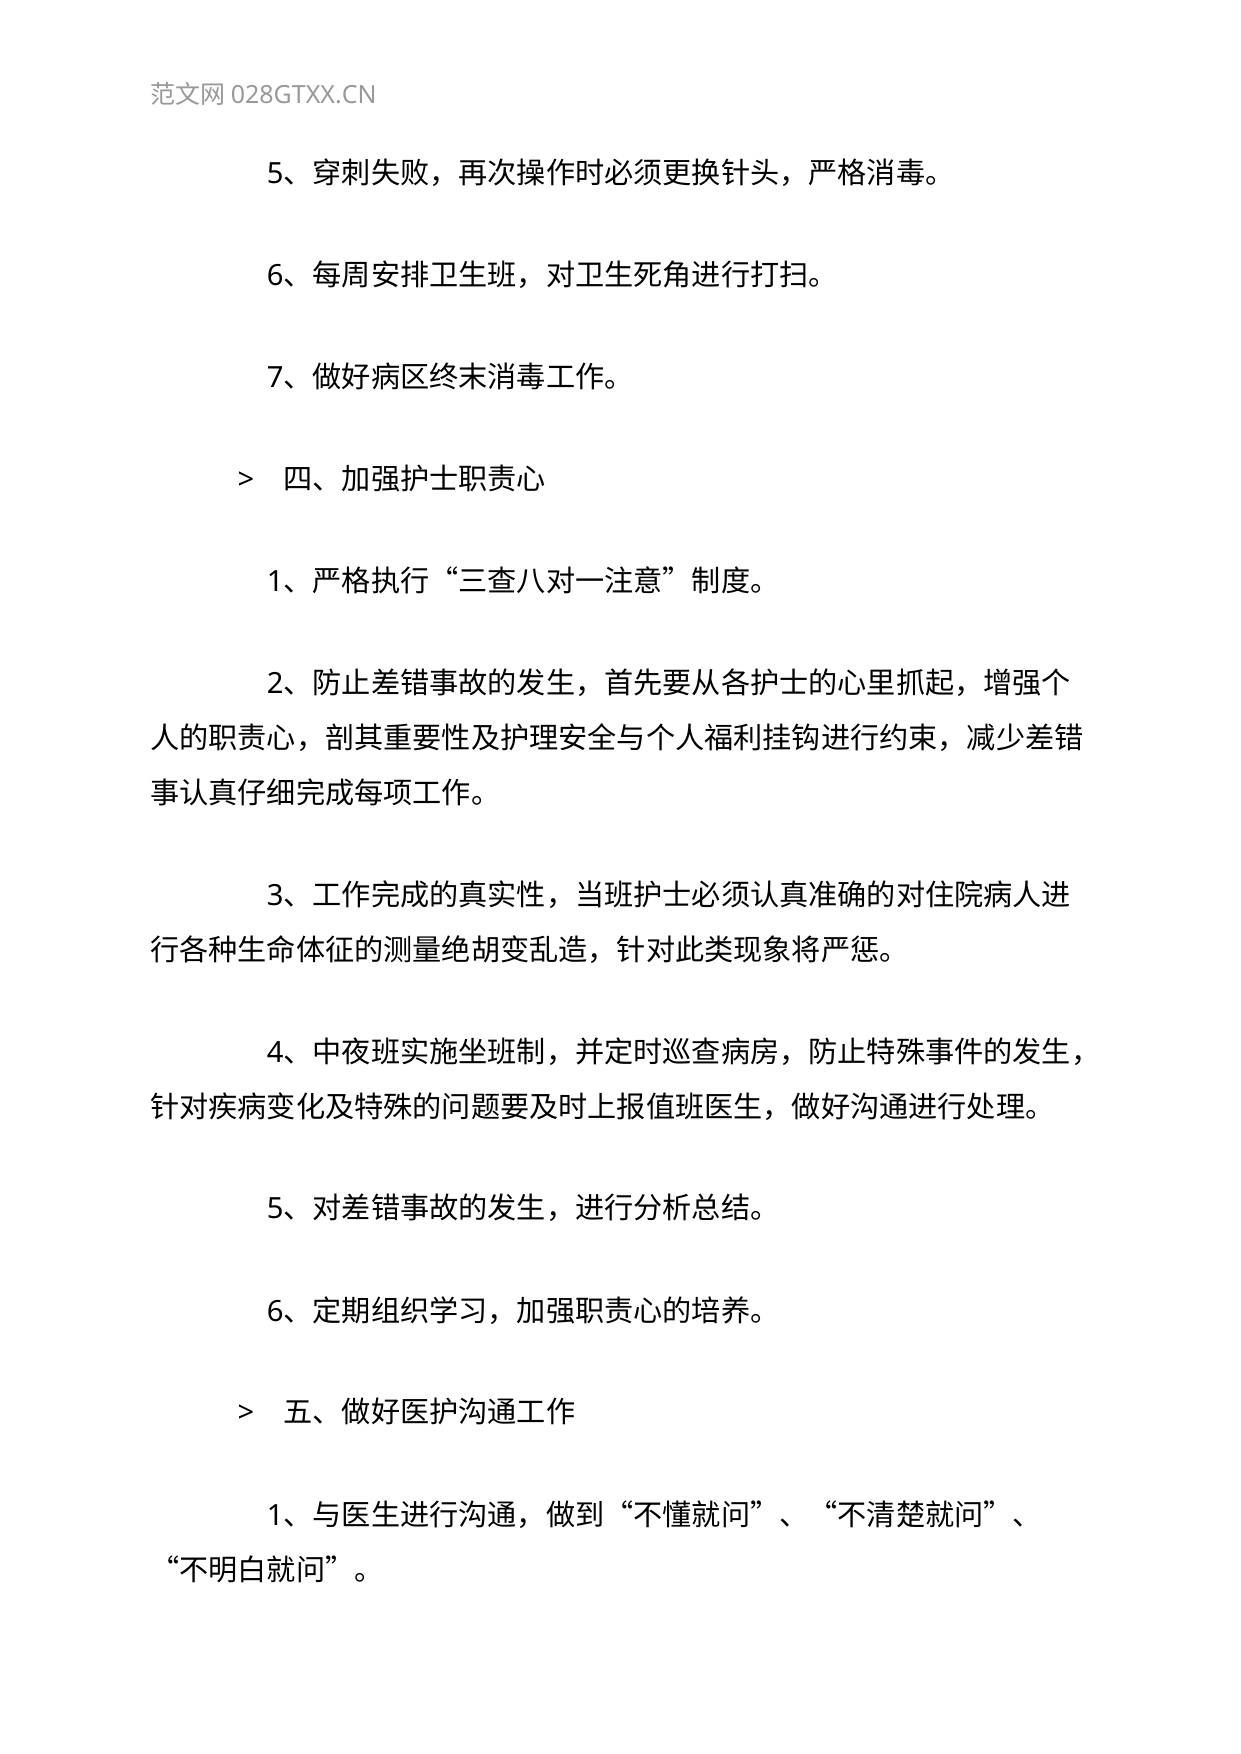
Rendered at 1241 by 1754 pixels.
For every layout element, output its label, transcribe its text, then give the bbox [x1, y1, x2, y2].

text 7、做好病区终末消毒工作。 [150, 354, 1090, 396]
text 5、对差错事故的发生，进行分析总结。 [150, 1185, 1090, 1227]
text 6、定期组织学习，加强职责心的培养。 [150, 1287, 1090, 1329]
text 6、每周安排卫生班，对卫生死角进行打扫。 [150, 252, 1090, 294]
text 4、中夜班实施坐班制，并定时巡查病房，防止特殊事件的发生，针对疾病变化及特殊的问题要及时上报值班医生，做好沟通进行处理。 [150, 1028, 1090, 1126]
text > 五、做好医护沟通工作 [150, 1389, 1090, 1431]
text 1、与医生进行沟通，做到“不懂就问”、“不清楚就问”、“不明白就问”。 [150, 1491, 1090, 1588]
text 2、防止差错事故的发生，首先要从各护士的心里抓起，增强个人的职责心，剖其重要性及护理安全与个人福利挂钩进行约束，减少差错事认真仔细完成每项工作。 [150, 660, 1090, 812]
text 1、严格执行“三查八对一注意”制度。 [150, 558, 1090, 600]
text 3、工作完成的真实性，当班护士必须认真准确的对住院病人进行各种生命体征的测量绝胡变乱造，针对此类现象将严惩。 [150, 872, 1090, 969]
text > 四、加强护士职责心 [150, 456, 1090, 498]
text 5、穿刺失败，再次操作时必须更换针头，严格消毒。 [150, 150, 1090, 192]
